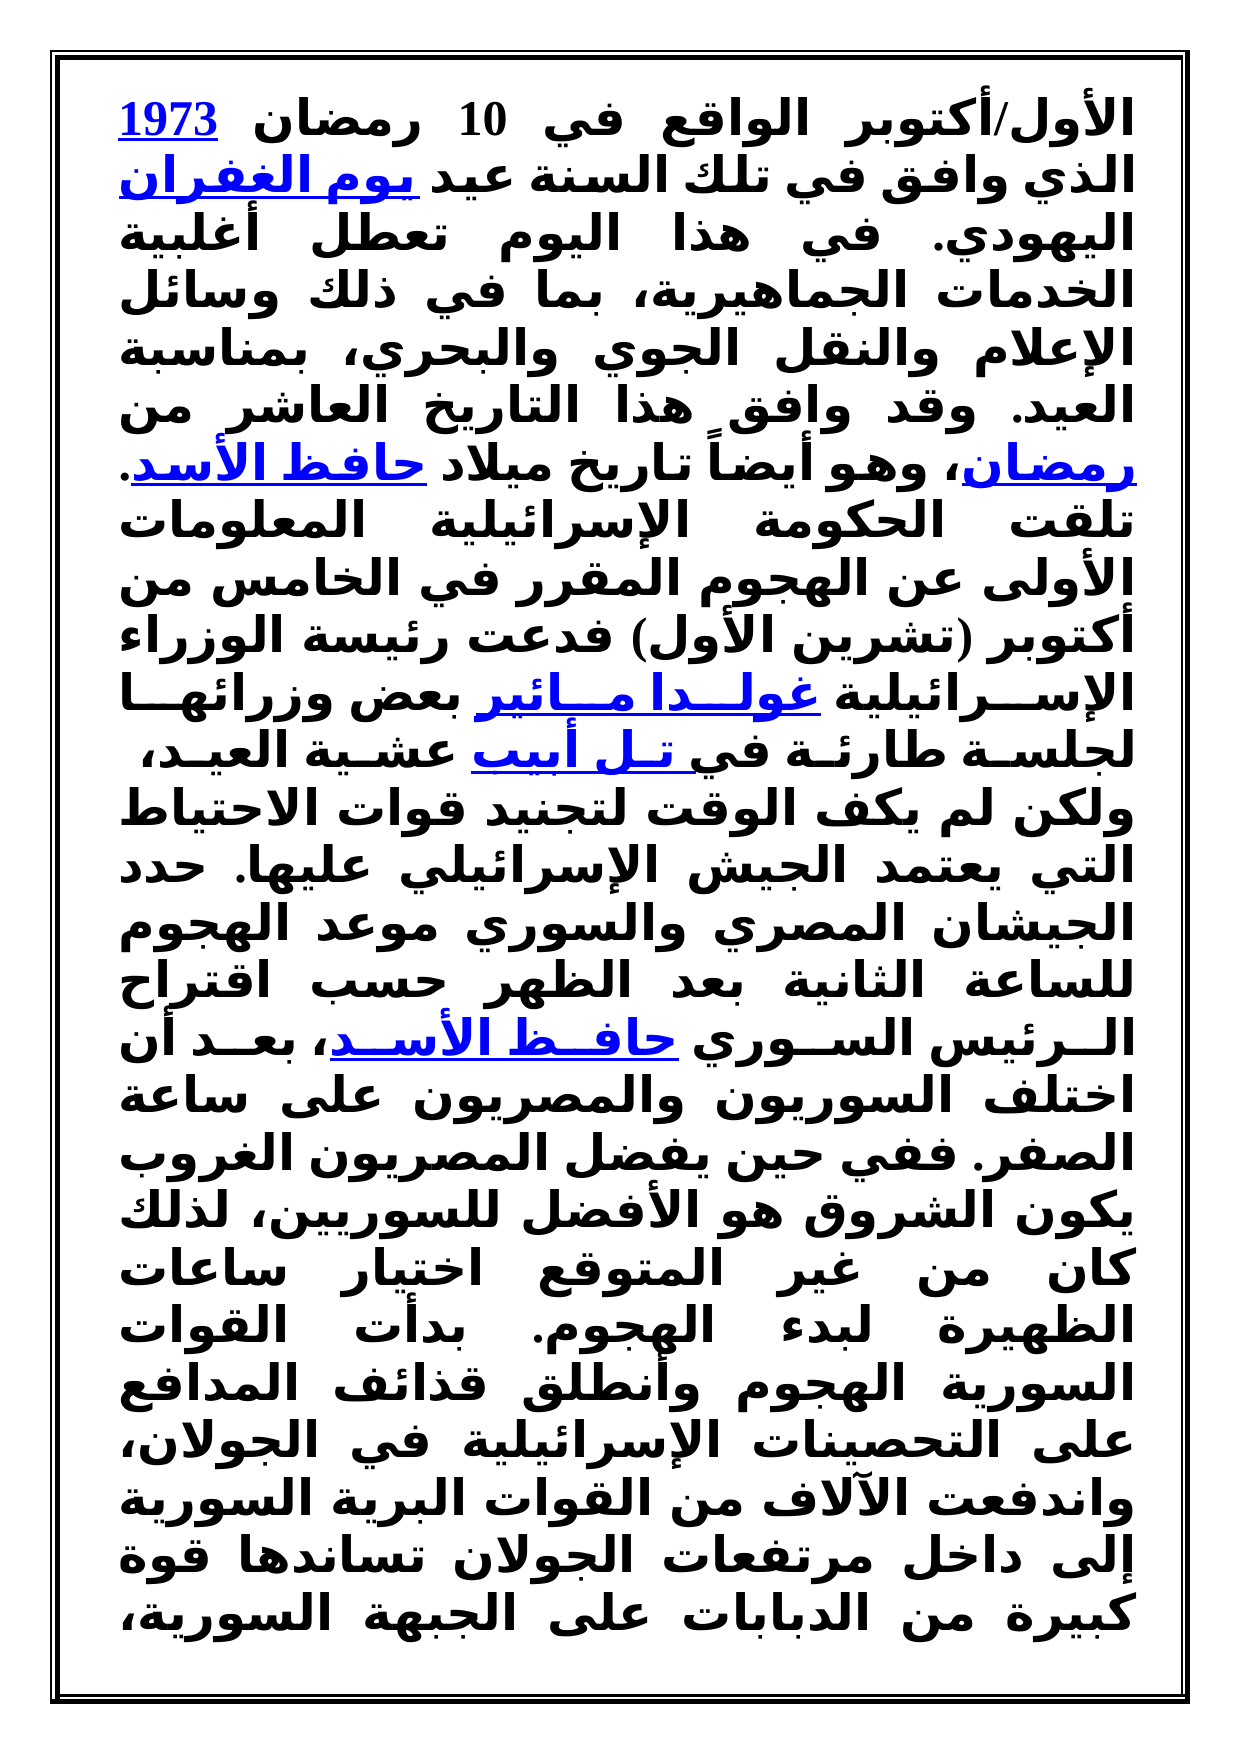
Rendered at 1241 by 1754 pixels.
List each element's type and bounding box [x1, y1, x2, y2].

text [118, 89, 1137, 1641]
